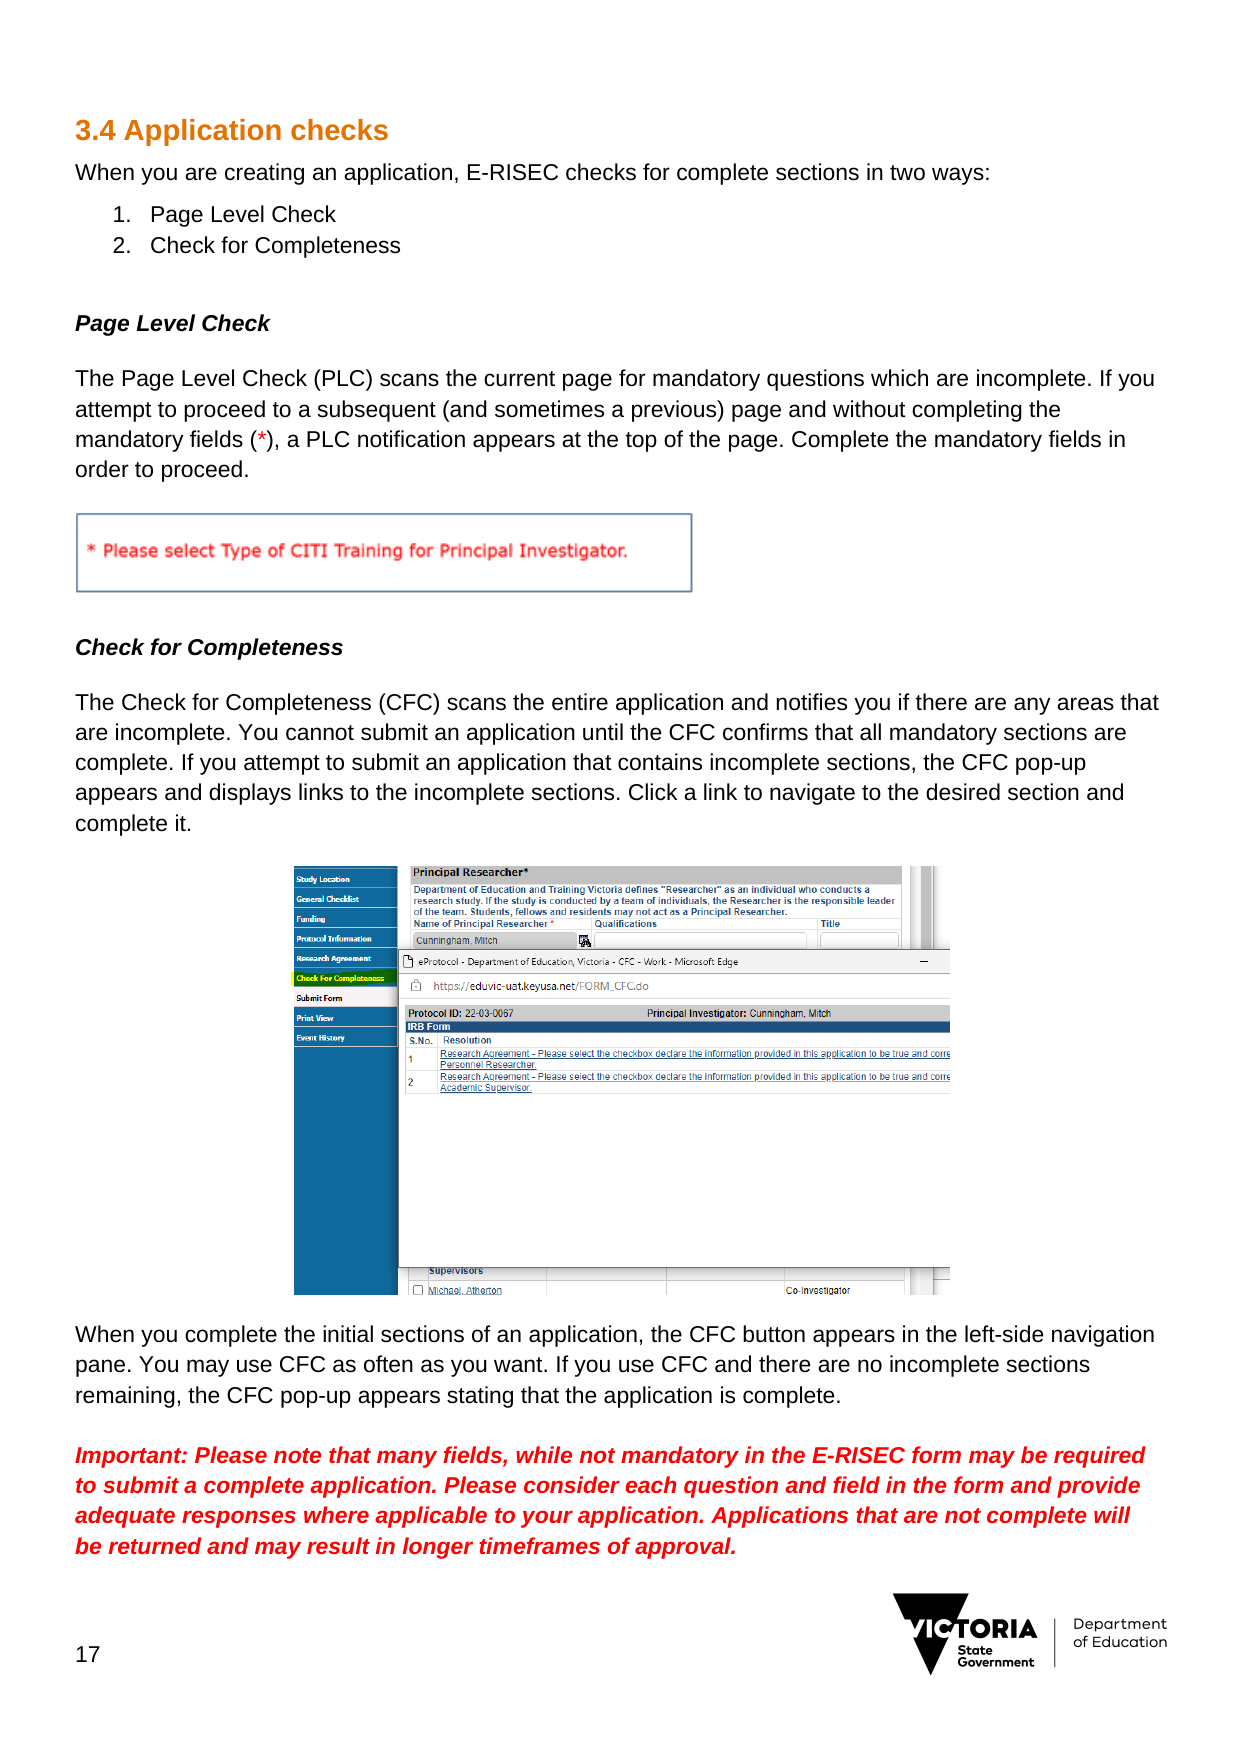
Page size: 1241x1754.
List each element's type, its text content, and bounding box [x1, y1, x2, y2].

picture [0, 0, 1241, 1753]
text The Check for Completeness (CFC) scans the entire application and notifies you if there are any areas that are incomplete. You cannot submit an application until the CFC confirms that all mandatory sections are complete. If you attempt to submit an application that contains incomplete sections, the CFC pop-up appears and displays links to the incomplete sections. Click a link to navigate to the desired section and complete it. [75, 689, 1165, 836]
subtitle Check for Completeness [75, 633, 1165, 660]
subtitle Page Level Check [75, 310, 1165, 337]
text The Page Level Check (PLC) scans the current page for mandatory questions which are incomplete. If you attempt to proceed to a subsequent (and sometimes a previous) page and without completing the mandatory fields (*), a PLC notification appears at the top of the page. Complete the mandatory fields in order to proceed. [75, 365, 1165, 482]
text When you are creating an application, E-RISEC checks for complete sections in two ways: [75, 159, 1165, 185]
list Page Level Check [112, 201, 1165, 228]
text When you complete the initial sections of an application, the CFC button appears in the left-side navigation pane. You may use CFC as often as you want. If you use CFC and there are no incomplete sections remaining, the CFC pop-up appears stating that the application is complete. [75, 1321, 1165, 1408]
list Check for Completeness [112, 232, 1165, 258]
text Important: Please note that many fields, while not mandatory in the E-RISEC form may be required to submit a complete application. Please consider each question and field in the form and provide adequate responses where applicable to your application. Applications that are not complete will be returned and may result in longer timeframes of approval. [75, 1442, 1165, 1559]
subtitle 3.4 Application checks [75, 113, 1165, 146]
